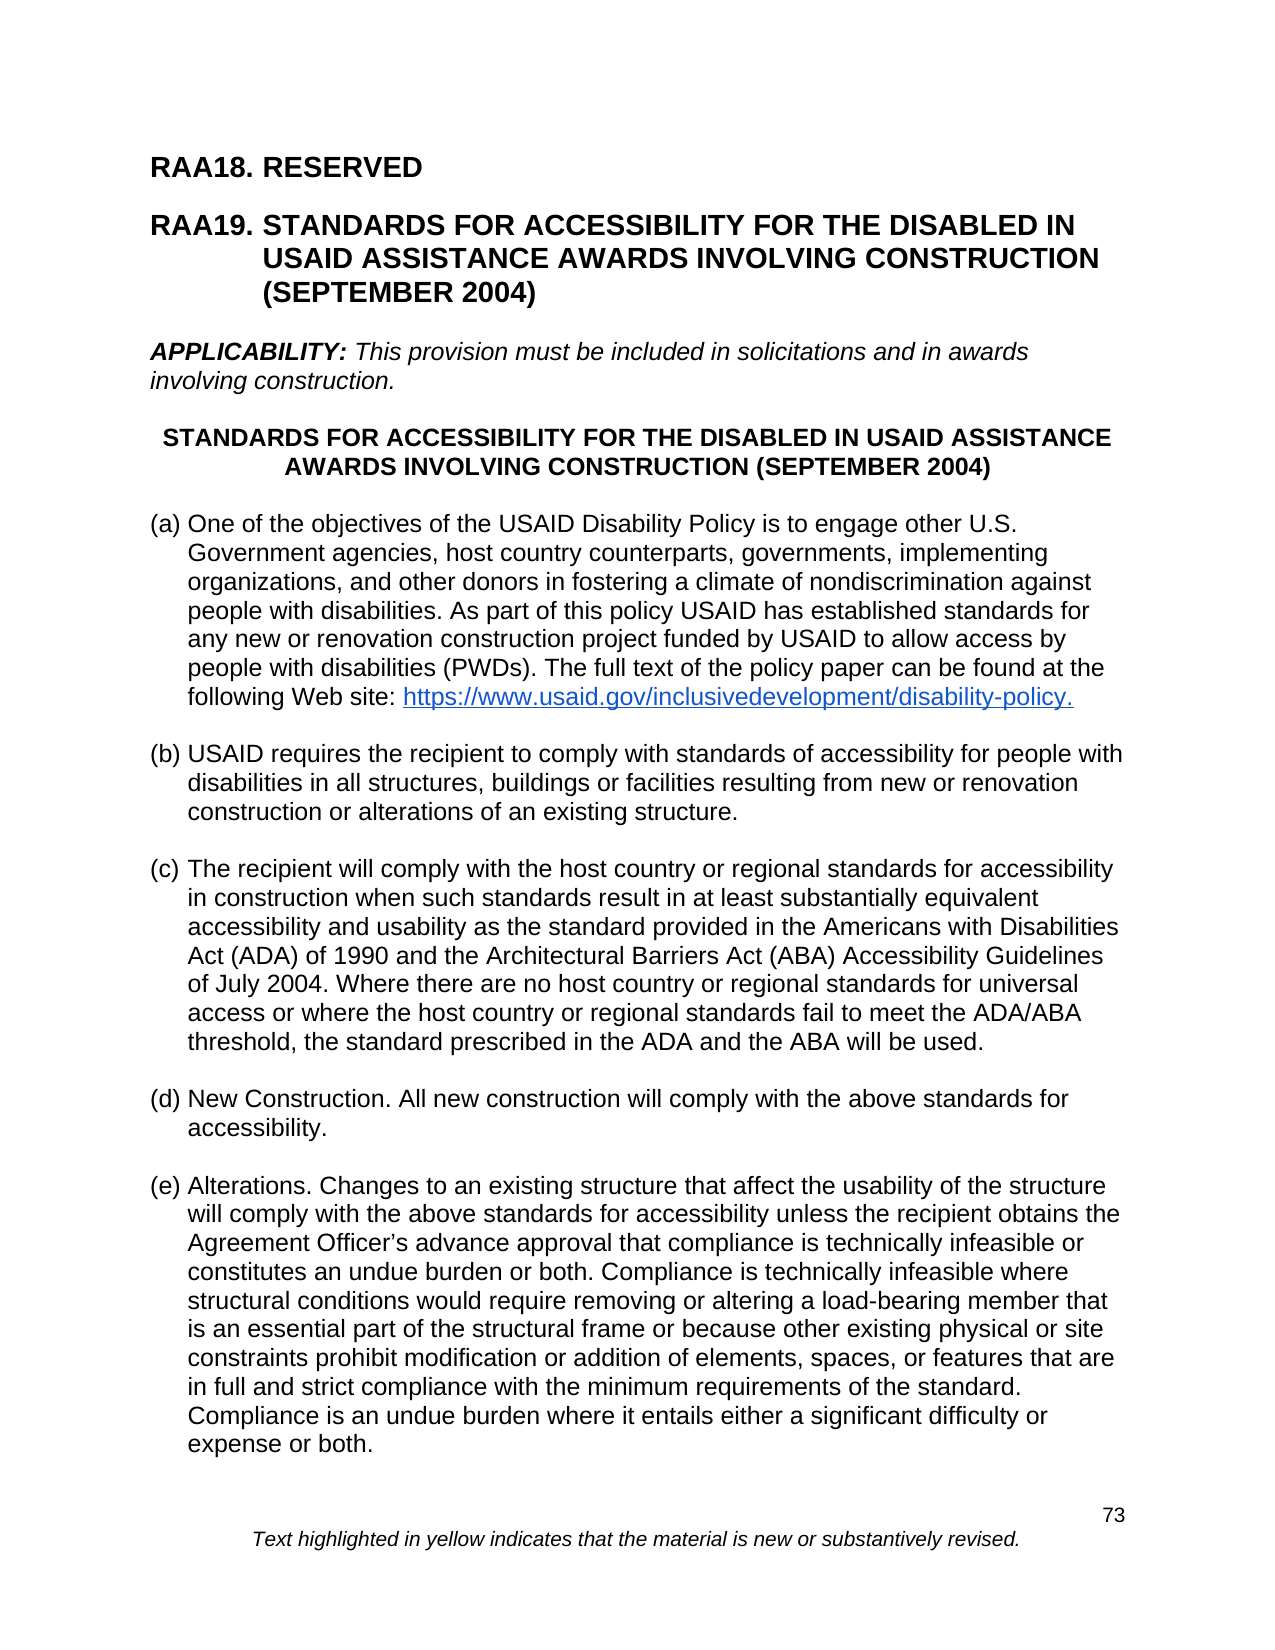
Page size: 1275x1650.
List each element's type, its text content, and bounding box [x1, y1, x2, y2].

list One of the objectives of the USAID Disability Policy is to engage other U.S. Government agencies, host country counterparts, governments, implementing organizations, and other donors in fostering a climate of nondiscrimination against people with disabilities. As part of this policy USAID has established standards for any new or renovation construction project funded by USAID to allow access by people with disabilities (PWDs). The full text of the policy paper can be found at the following Web site: https://www.usaid.gov/inclusivedevelopment/disability-policy. [150, 509, 1125, 711]
list New Construction. All new construction will comply with the above standards for accessibility. [150, 1084, 1125, 1142]
text STANDARDS FOR ACCESSIBILITY FOR THE DISABLED IN USAID ASSISTANCE AWARDS INVOLVING CONSTRUCTION (SEPTEMBER 2004) [150, 423, 1125, 481]
subtitle RAA19. STANDARDS FOR ACCESSIBILITY FOR THE DISABLED IN USAID ASSISTANCE AWARDS INVOLVING CONSTRUCTION (SEPTEMBER 2004) [150, 207, 1125, 308]
list USAID requires the recipient to comply with standards of accessibility for people with disabilities in all structures, buildings or facilities resulting from new or renovation construction or alterations of an existing structure. [150, 739, 1125, 826]
list The recipient will comply with the host country or regional standards for accessibility in construction when such standards result in at least substantially equivalent accessibility and usability as the standard provided in the Americans with Disabilities Act (ADA) of 1990 and the Architectural Barriers Act (ABA) Accessibility Guidelines of July 2004. Where there are no host country or regional standards for universal access or where the host country or regional standards fail to meet the ADA/ABA threshold, the standard prescribed in the ADA and the ABA will be used. [150, 854, 1125, 1056]
list Alterations. Changes to an existing structure that affect the usability of the structure will comply with the above standards for accessibility unless the recipient obtains the Agreement Officer’s advance approval that compliance is technically infeasible or constitutes an undue burden or both. Compliance is technically infeasible where structural conditions would require removing or altering a load-bearing member that is an essential part of the structural frame or because other existing physical or site constraints prohibit modification or addition of elements, spaces, or features that are in full and strict compliance with the minimum requirements of the standard. Compliance is an undue burden where it entails either a significant difficulty or expense or both. [150, 1171, 1125, 1458]
text APPLICABILITY: This provision must be included in solicitations and in awards involving construction. [150, 337, 1125, 394]
subtitle RAA18. RESERVED [150, 150, 1125, 183]
